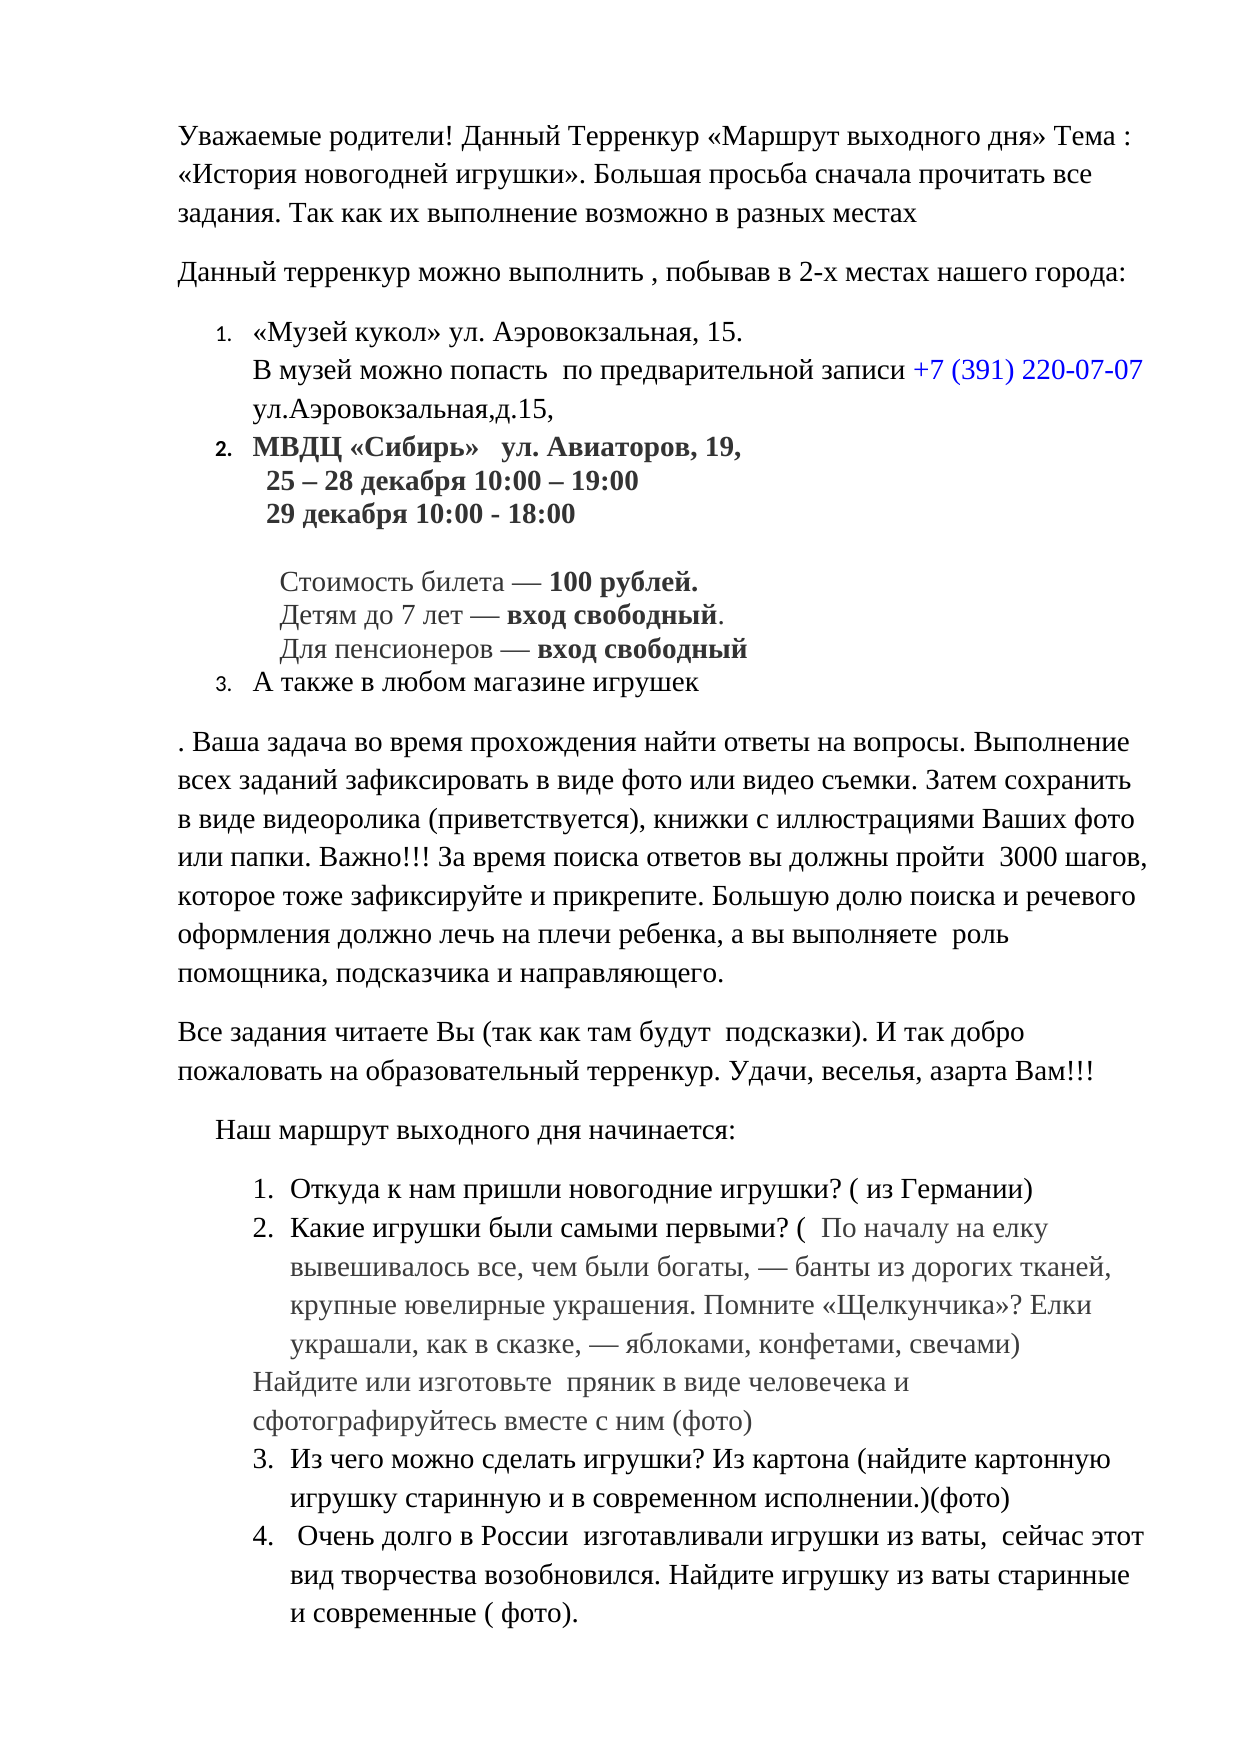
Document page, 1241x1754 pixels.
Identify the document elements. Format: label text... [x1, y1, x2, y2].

text Стоимость билета — 100 рублей. [177, 564, 1152, 597]
text . Ваша задача во время прохождения найти ответы на вопросы. Выполнение всех заданий зафиксировать в виде фото или видео съемки. Затем сохранить в виде видеоролика (приветствуется), книжки с иллюстрациями Ваших фото или папки. Важно!!! За время поиска ответов вы должны пройти 3000 шагов, которое тоже зафиксируйте и прикрепите. Большую долю поиска и речевого оформления должно лечь на плечи ребенка, а вы выполняете роль помощника, подсказчика и направляющего. [177, 724, 1152, 988]
text 29 декабря 10:00 - 18:00 [215, 497, 1152, 530]
text Для пенсионеров — вход свободный [177, 631, 1152, 664]
list Найдите или изготовьте пряник в виде человечека и сфотографируйтесь вместе с ним (фото) [252, 1364, 1152, 1436]
text Наш маршрут выходного дня начинается: [215, 1112, 1152, 1146]
list «Музей кукол» ул. Аэровокзальная, 15. В музей можно попасть по предварительной записи +7 (391) 220-07-07 ул.Аэровокзальная,д.15, [215, 314, 1152, 424]
list Из чего можно сделать игрушки? Из картона (найдите картонную игрушку старинную и в современном исполнении.)(фото) [252, 1441, 1152, 1513]
text Уважаемые родители! Данный Терренкур «Маршрут выходного дня» Тема : «История новогодней игрушки». Большая просьба сначала прочитать все задания. Так как их выполнение возможно в разных местах [177, 118, 1152, 229]
list Очень долго в России изготавливали игрушки из ваты, сейчас этот вид творчества возобновился. Найдите игрушку из ваты старинные и современные ( фото). [252, 1518, 1152, 1629]
list А также в любом магазине игрушек [215, 664, 1152, 698]
text 25 – 28 декабря 10:00 – 19:00 [215, 463, 1152, 497]
text Данный терренкур можно выполнить , побывав в 2-х местах нашего города: [177, 254, 1152, 288]
list Откуда к нам пришли новогодние игрушки? ( из Германии) [252, 1172, 1152, 1205]
list Какие игрушки были самыми первыми? ( По началу на елку вывешивалось все, чем были богаты, — банты из дорогих тканей, крупные ювелирные украшения. Помните «Щелкунчика»? Елки украшали, как в сказке, — яблоками, конфетами, свечами) [252, 1210, 1152, 1359]
list МВДЦ «Сибирь» ул. Авиаторов, 19, [215, 429, 1152, 463]
text Все задания читаете Вы (так как там будут подсказки). И так добро пожаловать на образовательный терренкур. Удачи, веселья, азарта Вам!!! [177, 1014, 1152, 1086]
text Детям до 7 лет — вход свободный. [177, 597, 1152, 631]
